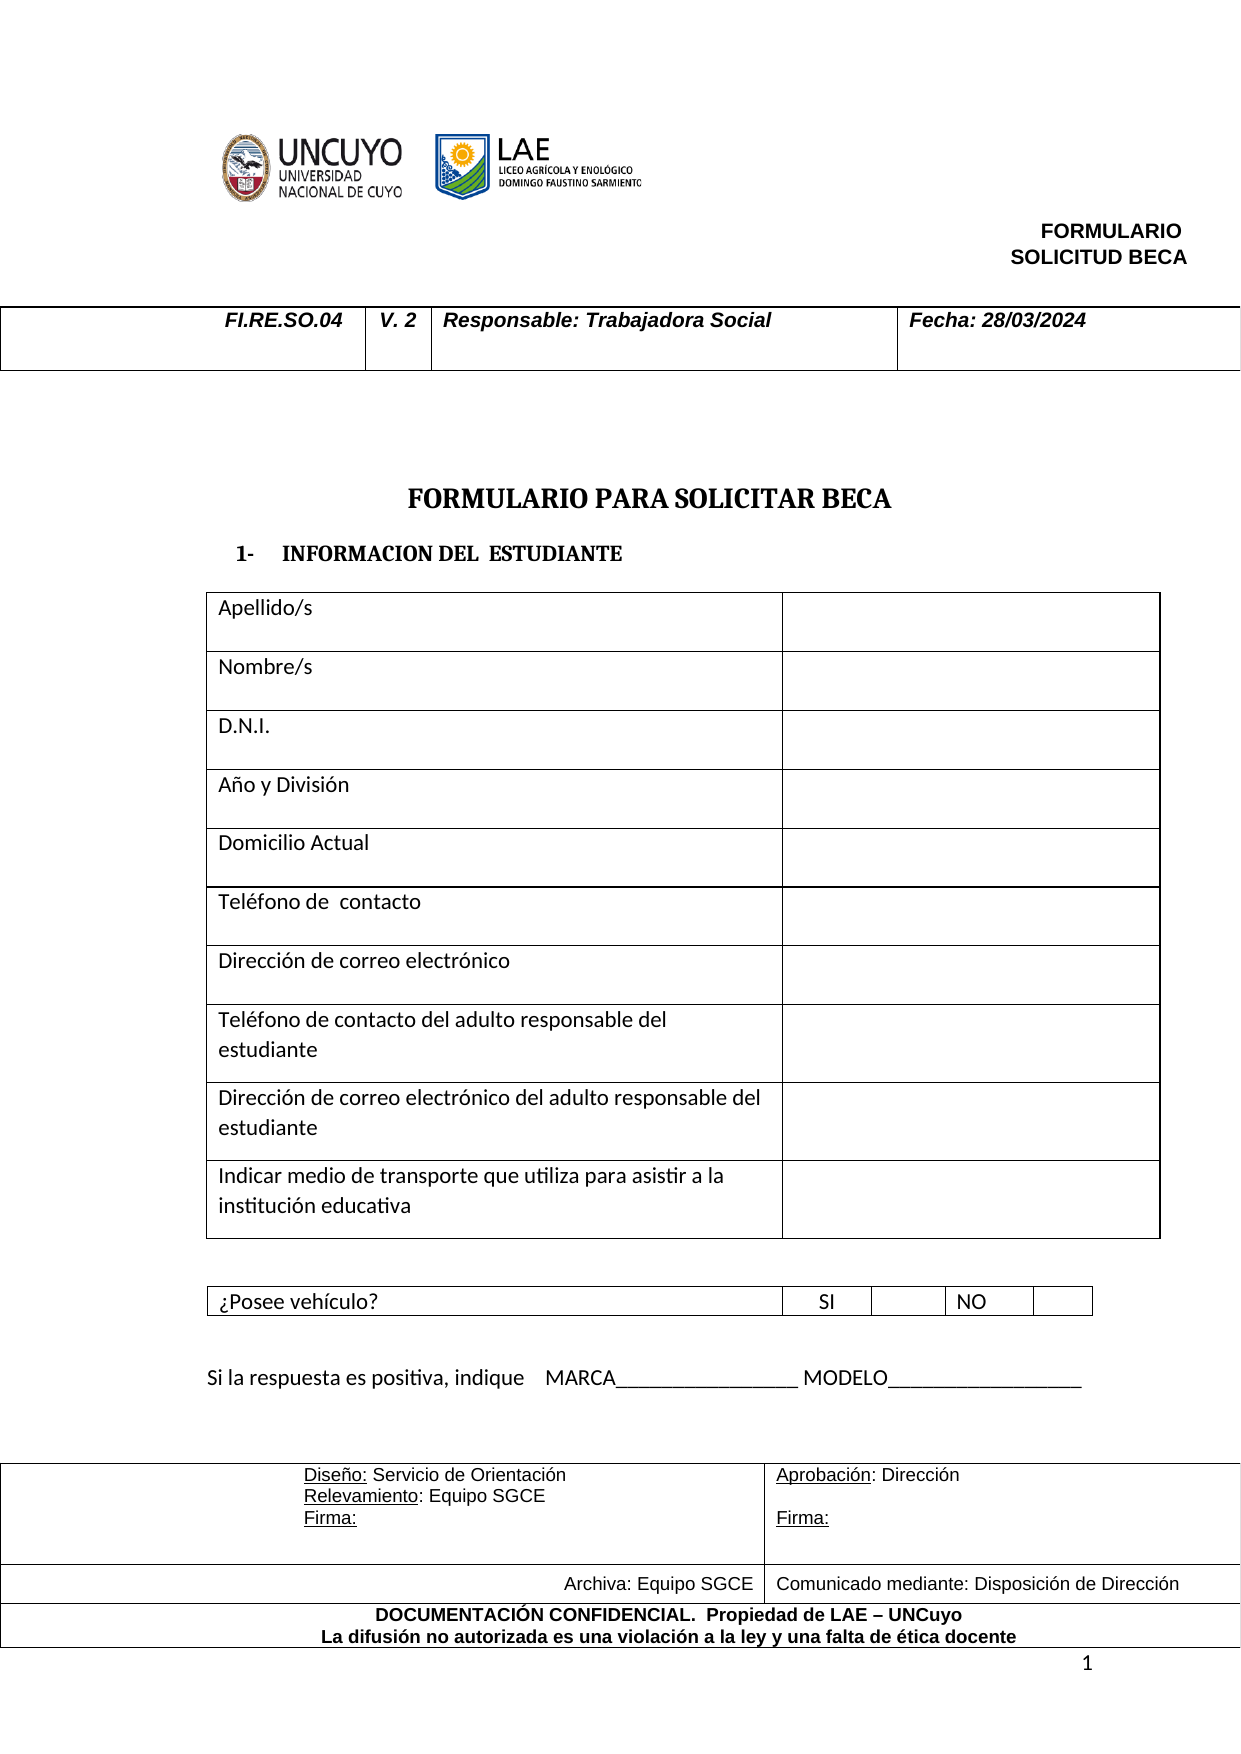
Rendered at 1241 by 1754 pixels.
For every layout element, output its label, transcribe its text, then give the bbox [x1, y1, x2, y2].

table_header SI [783, 1287, 871, 1315]
subtitle FORMULARIO PARA SOLICITAR BECA [207, 482, 1092, 516]
table_cell [783, 829, 1159, 886]
table_header NO [946, 1287, 1033, 1315]
table_cell [783, 1161, 1159, 1238]
table_cell Nombre/s [207, 652, 782, 710]
table_cell [783, 888, 1159, 945]
table_cell Teléfono de contacto [207, 888, 782, 945]
table_cell [783, 711, 1159, 769]
list INFORMACION DEL ESTUDIANTE [236, 541, 1092, 567]
picture [435, 134, 642, 200]
table_cell D.N.I. [207, 711, 782, 769]
table_cell [783, 1005, 1159, 1082]
table_header [783, 593, 1159, 651]
table_header Apellido/s [207, 593, 782, 651]
table_cell Dirección de correo electrónico del adulto responsable del estudiante [207, 1083, 782, 1160]
table_header [1034, 1287, 1092, 1315]
table_cell [783, 770, 1159, 827]
table_cell Dirección de correo electrónico [207, 946, 782, 1004]
table_cell [783, 1083, 1159, 1160]
table_cell Indicar medio de transporte que utiliza para asistir a la institución educativa [207, 1161, 782, 1238]
table_cell [783, 946, 1159, 1004]
table_cell [783, 652, 1159, 710]
picture [222, 134, 402, 202]
table_header ¿Posee vehículo? [208, 1287, 782, 1315]
table_cell Año y División [207, 770, 782, 827]
table_cell Domicilio Actual [207, 829, 782, 886]
text Si la respuesta es positiva, indique MARCA________________ MODELO_________________ [207, 1363, 1092, 1391]
table_cell Teléfono de contacto del adulto responsable del estudiante [207, 1005, 782, 1082]
table_header [872, 1287, 945, 1315]
